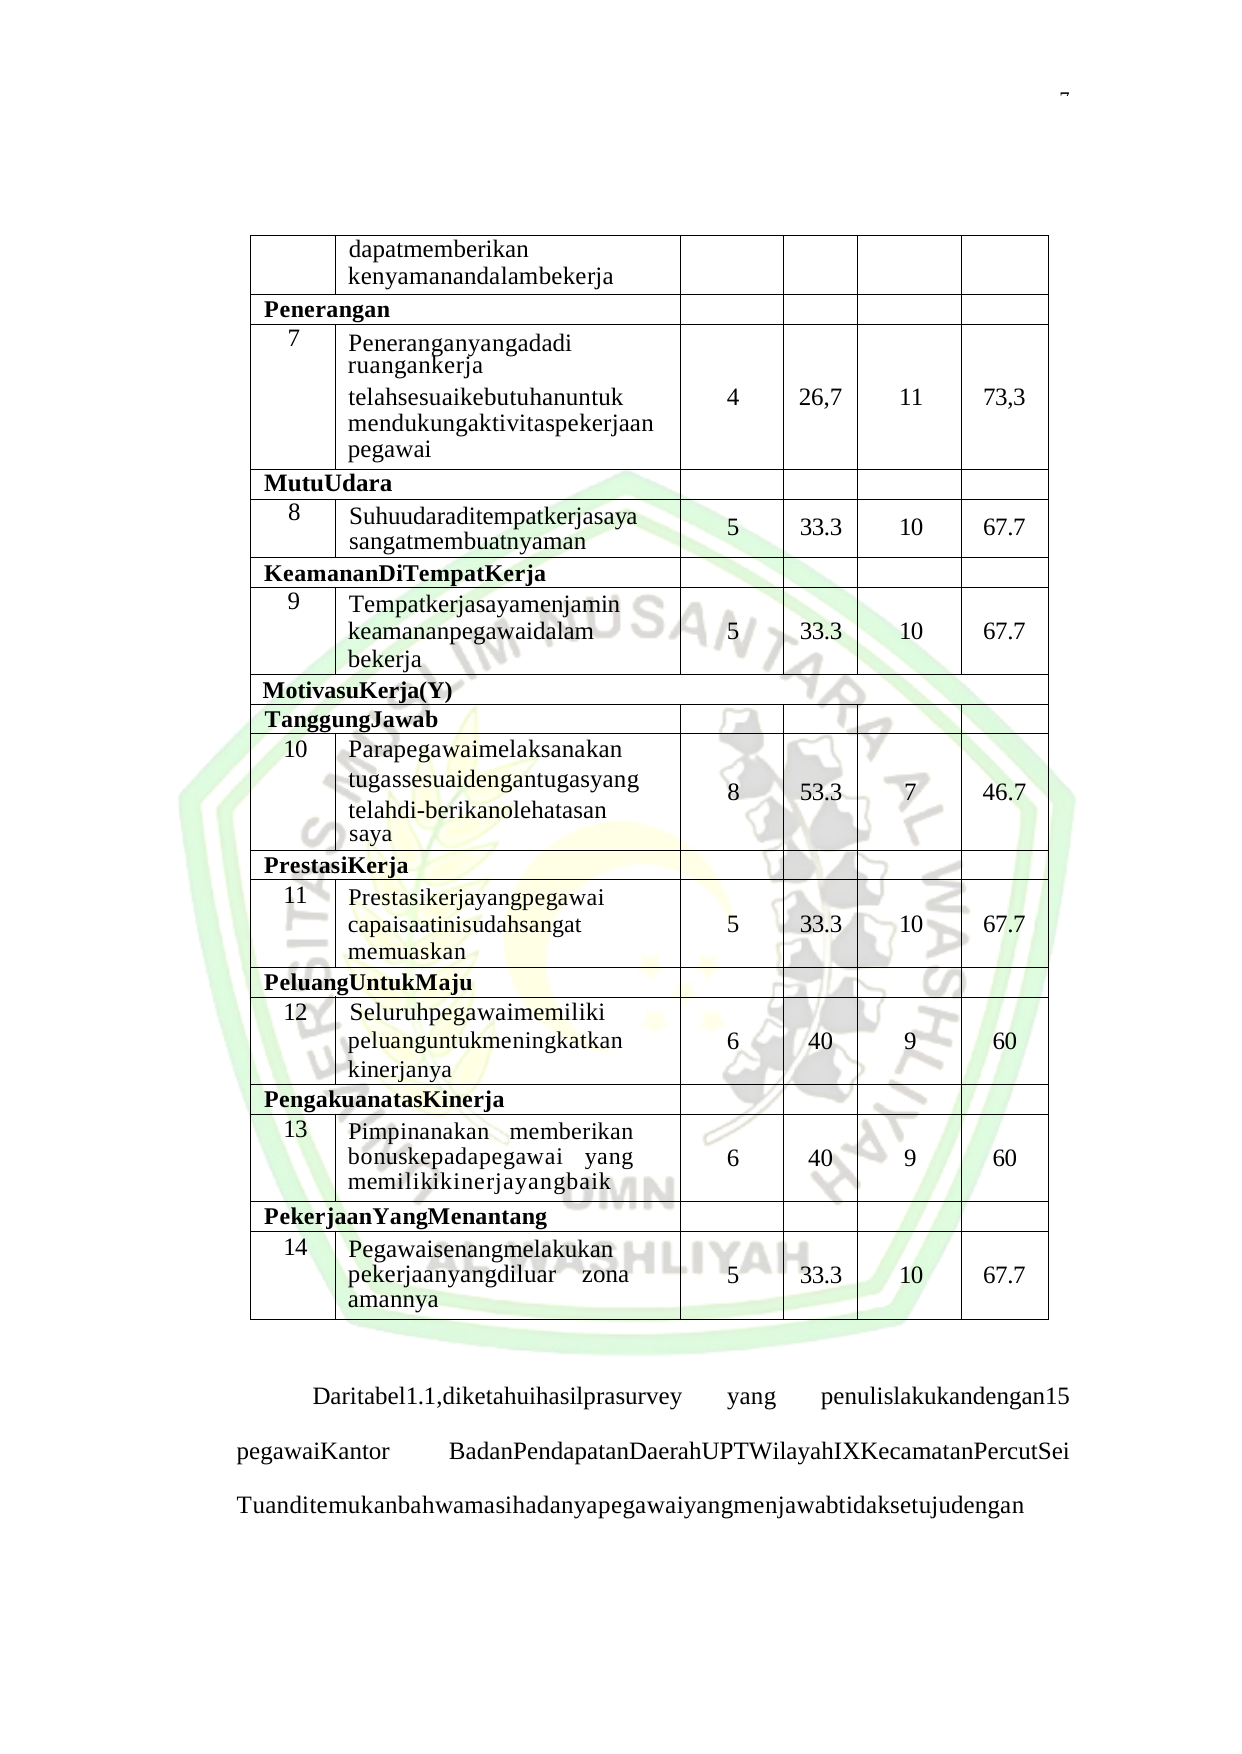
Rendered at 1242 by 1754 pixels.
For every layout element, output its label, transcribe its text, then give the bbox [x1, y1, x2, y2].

table_cell 6 [681, 998, 783, 1084]
table_cell [962, 1085, 1048, 1113]
table_cell 5 [681, 500, 783, 557]
table_cell PeluangUntukMaju [251, 968, 680, 996]
table_cell 60 [962, 1115, 1048, 1201]
table_cell 5 [681, 880, 783, 967]
table_cell [784, 558, 857, 587]
table_cell Prestasikerjayangpegawai capaisaatinisudahsangat memuaskan [336, 880, 680, 967]
table_cell [962, 470, 1048, 499]
table_cell 73,3 [962, 325, 1048, 469]
table_cell [681, 851, 783, 879]
table_cell [784, 1085, 857, 1113]
table_cell Tempatkerjasayamenjamin keamananpegawaidalam bekerja [336, 588, 680, 674]
table_header [681, 236, 783, 294]
table_cell 5 [681, 588, 783, 674]
table_cell PekerjaanYangMenantang [251, 1202, 680, 1231]
table_cell [858, 968, 961, 996]
table_cell 10 [858, 588, 961, 674]
table_cell 33.3 [784, 1232, 857, 1318]
table_cell 12 [251, 998, 335, 1084]
table_cell Parapegawaimelaksanakan tugassesuaidengantugasyang telahdi-berikanolehatasan saya [336, 734, 680, 849]
table_cell 60 [962, 998, 1048, 1084]
table_cell 10 [858, 880, 961, 967]
table_cell [858, 1202, 961, 1231]
table_cell MotivasuKerja(Y) [251, 675, 1048, 704]
table_cell 7 [858, 734, 961, 849]
table_cell 9 [858, 1115, 961, 1201]
table_cell 67.7 [962, 880, 1048, 967]
table_cell [784, 295, 857, 324]
table_cell PrestasiKerja [251, 851, 680, 879]
table_cell [962, 705, 1048, 733]
table_cell 40 [784, 1115, 857, 1201]
table_cell 8 [251, 500, 335, 557]
table_cell 9 [858, 998, 961, 1084]
table_cell 33.3 [784, 880, 857, 967]
table_cell 4 [681, 325, 783, 469]
table_cell [784, 968, 857, 996]
table_cell 13 [251, 1115, 335, 1201]
table_cell Peneranganyangadadi ruangankerja telahsesuaikebutuhanuntuk mendukungaktivitaspekerjaan pegawai [336, 325, 680, 469]
table_cell 7 [251, 325, 335, 469]
table_cell [681, 1085, 783, 1113]
table_cell Pimpinanakan memberikan bonuskepadapegawai yang memilikikinerjayangbaik [336, 1115, 680, 1201]
table_cell [784, 705, 857, 733]
table_cell [962, 558, 1048, 587]
table_cell 5 [681, 1232, 783, 1318]
table_cell TanggungJawab [251, 705, 680, 733]
table_cell Seluruhpegawaimemiliki peluanguntukmeningkatkan kinerjanya [336, 998, 680, 1084]
table_cell [962, 851, 1048, 879]
table_cell 8 [681, 734, 783, 849]
table_cell Penerangan [251, 295, 680, 324]
table_cell 33.3 [784, 500, 857, 557]
table_cell [962, 1202, 1048, 1231]
table_cell [681, 470, 783, 499]
table_cell PengakuanatasKinerja [251, 1085, 680, 1113]
table_cell 10 [858, 1232, 961, 1318]
table_cell 11 [251, 880, 335, 967]
table_cell [681, 1202, 783, 1231]
table_cell MutuUdara [251, 470, 680, 499]
table_cell [681, 295, 783, 324]
table_cell [858, 295, 961, 324]
table_cell [681, 705, 783, 733]
table_cell 33.3 [784, 588, 857, 674]
table_cell [681, 968, 783, 996]
table_cell 67.7 [962, 1232, 1048, 1318]
table_cell KeamananDiTempatKerja [251, 558, 680, 587]
table_cell 6 [681, 1115, 783, 1201]
table_cell [858, 705, 961, 733]
table_cell 9 [251, 588, 335, 674]
table_cell [858, 1085, 961, 1113]
table_cell 10 [858, 500, 961, 557]
table_cell [962, 968, 1048, 996]
table_cell [858, 851, 961, 879]
table_cell [681, 558, 783, 587]
table_header [858, 236, 961, 294]
table_header [962, 236, 1048, 294]
text Daritabel1.1,diketahuihasilprasurvey yang penulislakukandengan15 pegawaiKantor BadanPendapatanDaerahUPTWilayahIXKecamatanPercutSei Tuanditemukanbahwamasihadanyapegawaiyangmenjawabtidaksetujudengan [236, 1381, 1069, 1519]
table_cell 11 [858, 325, 961, 469]
table_cell [962, 295, 1048, 324]
table_cell 10 [251, 734, 335, 849]
table_cell 40 [784, 998, 857, 1084]
table_header [251, 236, 335, 294]
table_header [784, 236, 857, 294]
table_cell [784, 470, 857, 499]
table_cell 67.7 [962, 500, 1048, 557]
table_cell Pegawaisenangmelakukan pekerjaanyangdiluar zona amannya [336, 1232, 680, 1318]
table_cell [784, 1202, 857, 1231]
table_header dapatmemberikan kenyamanandalambekerja [336, 236, 680, 294]
table_cell [858, 470, 961, 499]
table_cell 67.7 [962, 588, 1048, 674]
table_cell [784, 851, 857, 879]
table_cell 53.3 [784, 734, 857, 849]
table_cell [858, 558, 961, 587]
table_cell 46.7 [962, 734, 1048, 849]
table_cell 14 [251, 1232, 335, 1318]
table_cell Suhuudaraditempatkerjasaya sangatmembuatnyaman [336, 500, 680, 557]
table_cell 26,7 [784, 325, 857, 469]
